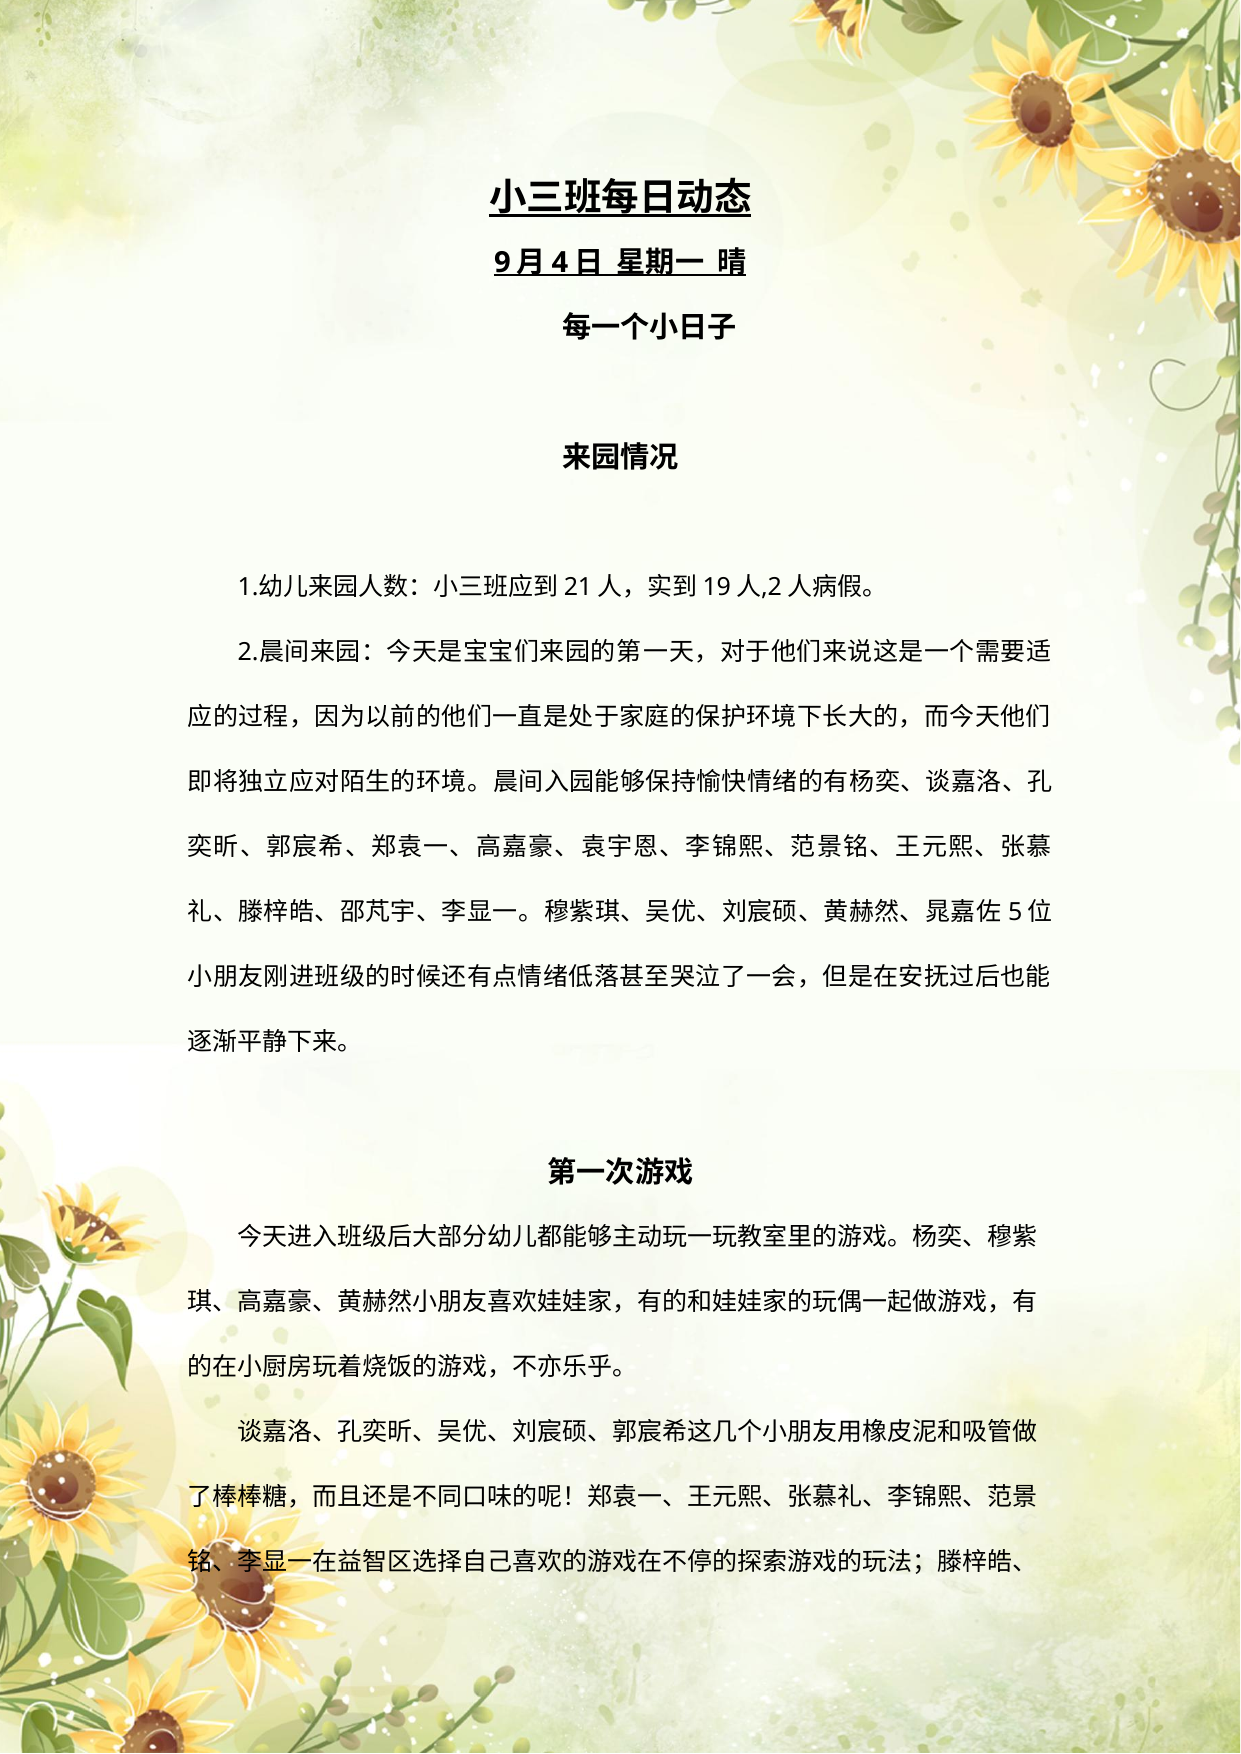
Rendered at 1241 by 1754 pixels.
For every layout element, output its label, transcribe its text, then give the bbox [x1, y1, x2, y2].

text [187, 1397, 1053, 1592]
picture [0, 0, 1241, 1753]
text 1.幼儿来园人数：小三班应到21人，实到19人,2人病假。 [187, 552, 1053, 617]
text 每一个小日子 [187, 292, 1053, 357]
text 2.晨间来园：今天是宝宝们来园的第一天，对于他们来说这是一个需要适应的过程，因为以前的他们一直是处于家庭的保护环境下长大的，而今天他们即将独立应对陌生的环境。晨间入园能够保持愉快情绪的有杨奕、谈嘉洛、孔奕昕、郭宸希、郑袁一、高嘉豪、袁宇恩、李锦熙、范景铭、王元熙、张慕礼、滕梓皓、邵芃宇、李显一。穆紫琪、吴优、刘宸硕、黄赫然、晁嘉佐5位小朋友刚进班级的时候还有点情绪低落甚至哭泣了一会，但是在安抚过后也能逐渐平静下来。 [187, 617, 1053, 1072]
text 第一次游戏 [187, 1137, 1053, 1202]
text 小三班每日动态 [187, 162, 1053, 227]
text 来园情况 [187, 422, 1053, 487]
text 今天进入班级后大部分幼儿都能够主动玩一玩教室里的游戏。杨奕、穆紫琪、高嘉豪、黄赫然小朋友喜欢娃娃家，有的和娃娃家的玩偶一起做游戏，有的在小厨房玩着烧饭的游戏，不亦乐乎。 [187, 1202, 1053, 1397]
text 9月4日 星期一 晴 [187, 227, 1053, 292]
